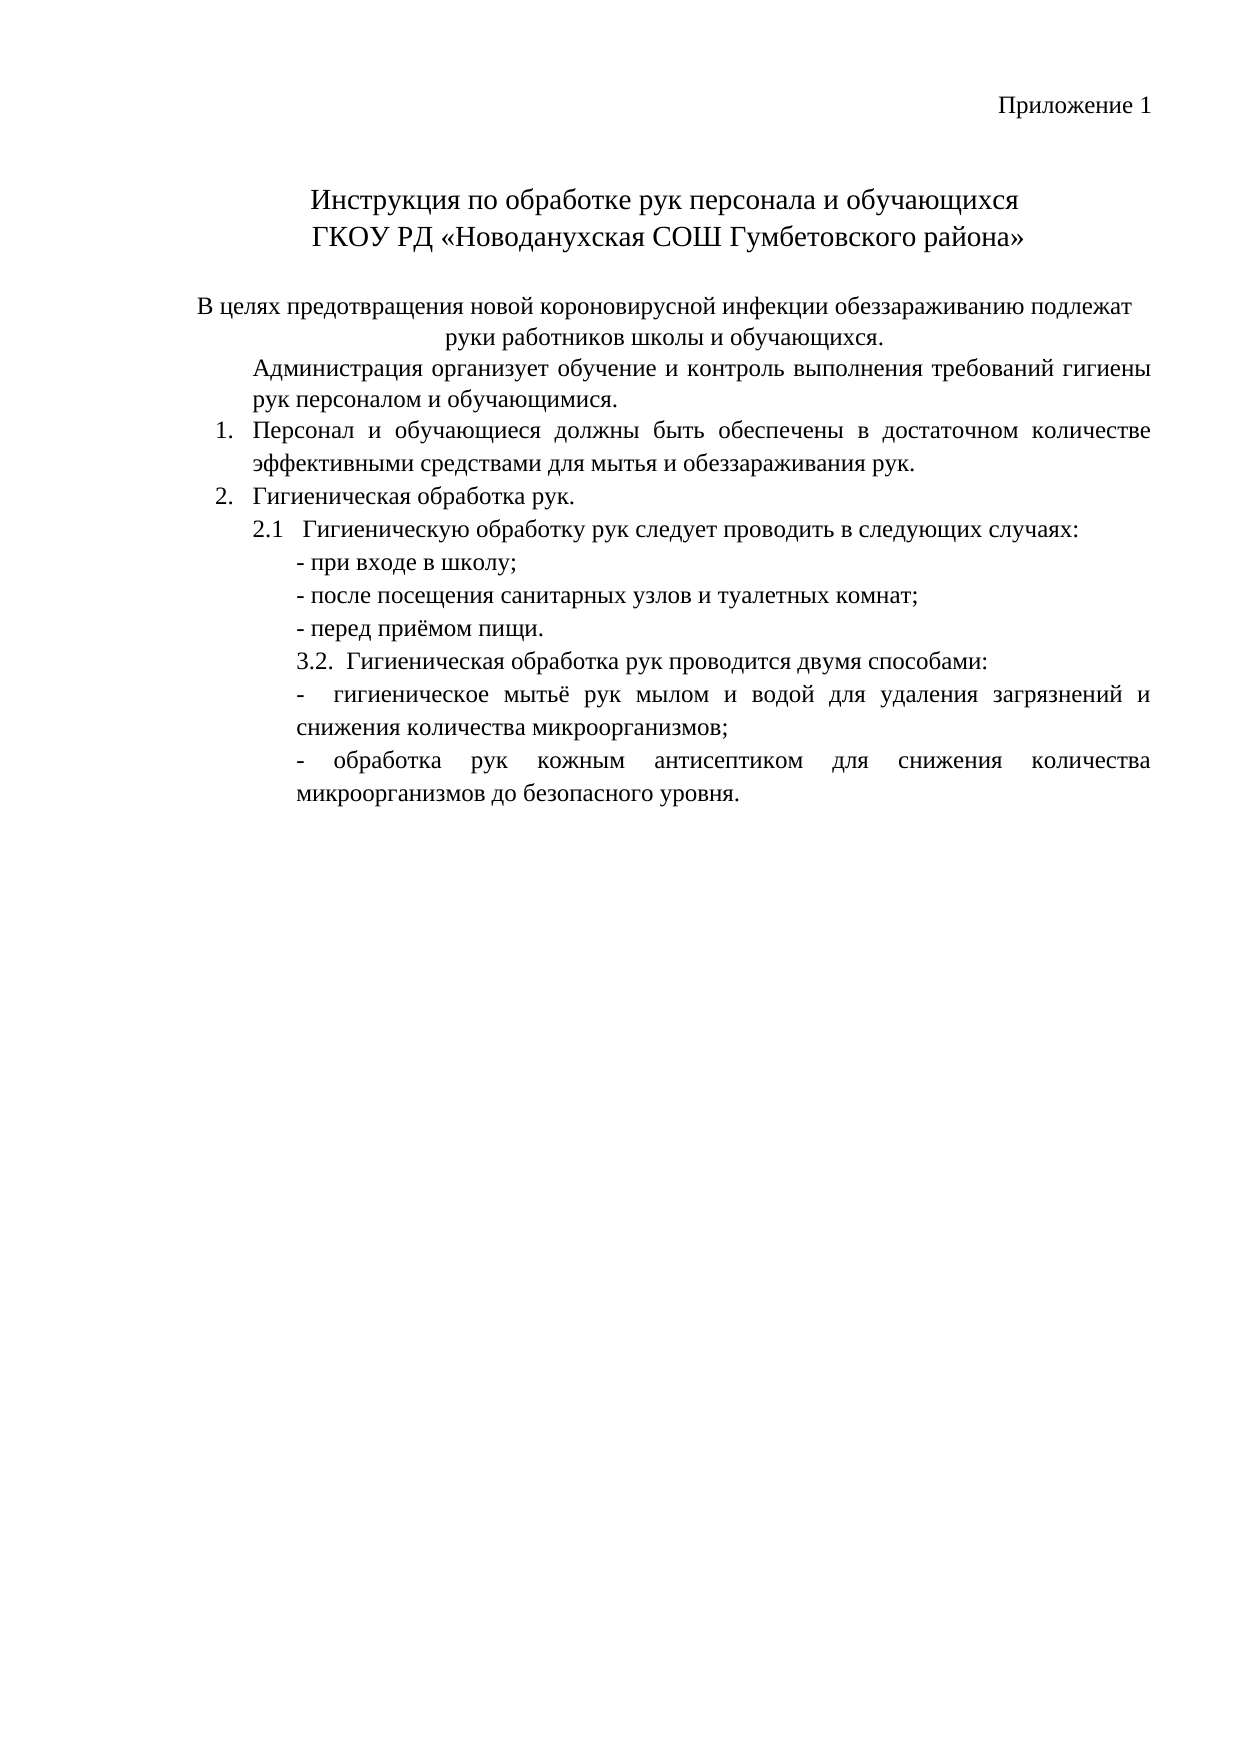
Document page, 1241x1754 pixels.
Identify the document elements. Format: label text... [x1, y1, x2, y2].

text Администрация организует обучение и контроль выполнения требований гигиены рук персоналом и обучающимися. [252, 353, 1152, 413]
text Инструкция по обработке рук персонала и обучающихся [177, 182, 1152, 216]
text ГКОУ РД «Новоданухская СОШ Гумбетовского района» [177, 219, 1152, 252]
list - после посещения санитарных узлов и туалетных комнат; [296, 580, 1152, 609]
list Персонал и обучающиеся должны быть обеспечены в достаточном количестве эффективными средствами для мытья и обеззараживания рук. [215, 415, 1152, 477]
list Гигиеническую обработку рук следует проводить в следующих случаях: [252, 514, 1152, 543]
list - обработка рук кожным антисептиком для снижения количества микроорганизмов до безопасного уровня. [296, 745, 1152, 807]
text Приложение 1 [177, 90, 1152, 119]
text В целях предотвращения новой короновирусной инфекции обеззараживанию подлежат руки работников школы и обучающихся. [177, 291, 1152, 351]
list - при входе в школу; [296, 547, 1152, 576]
list Гигиеническая обработка рук. [215, 481, 1152, 510]
list 3.2. Гигиеническая обработка рук проводится двумя способами: [296, 646, 1152, 675]
list - гигиеническое мытьё рук мылом и водой для удаления загрязнений и снижения количества микроорганизмов; [296, 679, 1152, 741]
list - перед приёмом пищи. [296, 613, 1152, 642]
